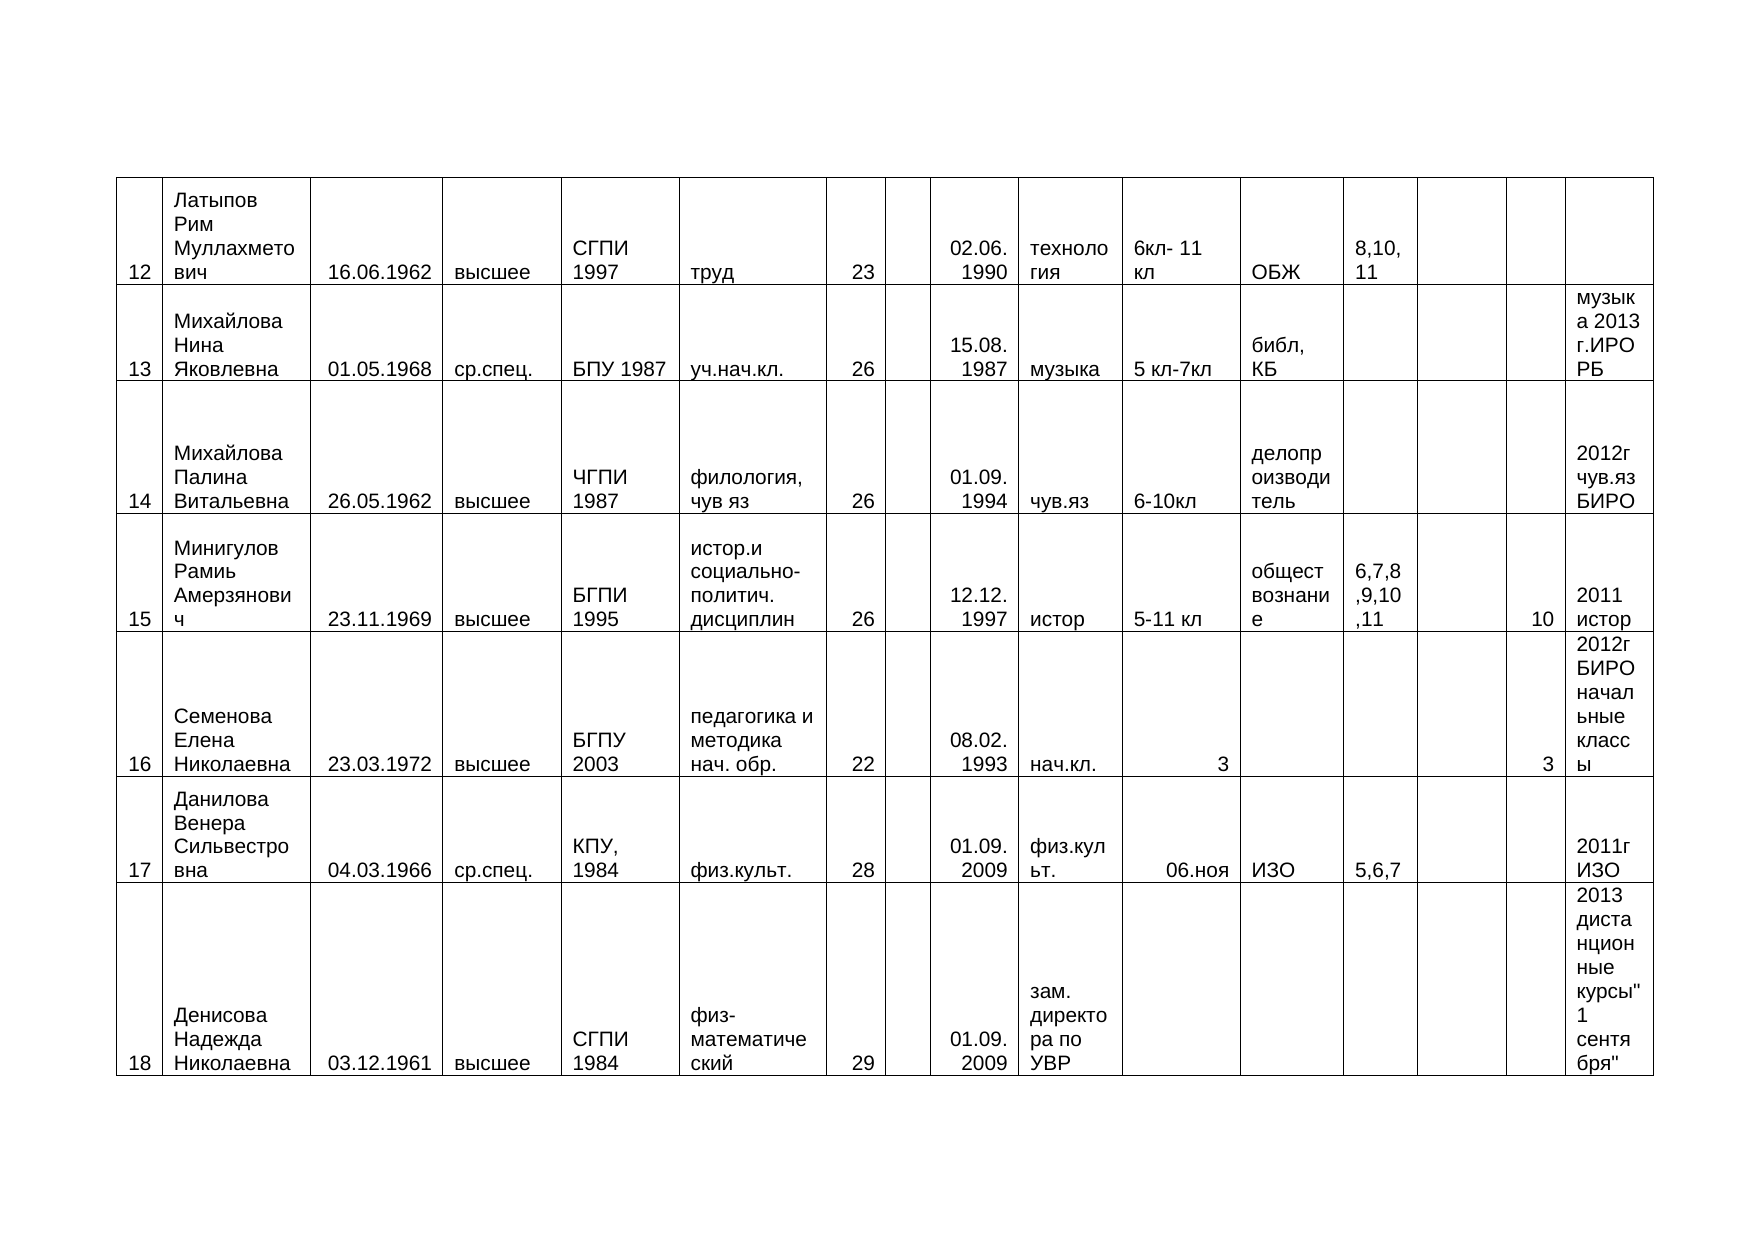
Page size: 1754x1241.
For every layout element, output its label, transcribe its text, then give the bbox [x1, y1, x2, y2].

table_cell 12.12.1997 [931, 514, 1018, 631]
table_cell [1418, 285, 1506, 380]
table_cell [1418, 178, 1506, 283]
table_cell [886, 777, 930, 882]
table_cell 3 [1507, 632, 1565, 776]
table_cell музыка [1019, 285, 1122, 380]
table_cell [886, 883, 930, 1075]
table_cell труд [680, 178, 826, 283]
table_cell 2012г чув.яз БИРО [1566, 381, 1653, 513]
table_cell обществознание [1241, 514, 1343, 631]
table_cell 10 [1507, 514, 1565, 631]
table_cell 02.06.1990 [931, 178, 1018, 283]
table_cell [1344, 285, 1417, 380]
table_cell [1344, 381, 1417, 513]
table_cell 15 [117, 514, 162, 631]
table_cell [1344, 632, 1417, 776]
table_cell 17 [117, 777, 162, 882]
table_cell 08.02.1993 [931, 632, 1018, 776]
table_cell чув.яз [1019, 381, 1122, 513]
table_cell 2013 дистанционные курсы"1 сентября" [1566, 883, 1653, 1075]
table_cell БГПИ 1995 [562, 514, 679, 631]
table_cell [1507, 883, 1565, 1075]
table_cell ОБЖ [1241, 178, 1343, 283]
table_cell [1123, 883, 1240, 1075]
table_cell уч.нач.кл. [680, 285, 826, 380]
table_cell 14 [117, 381, 162, 513]
table_cell 2011г ИЗО [1566, 777, 1653, 882]
table_cell 5 кл-7кл [1123, 285, 1240, 380]
table_cell 06.ноя [1123, 777, 1240, 882]
table_cell Михайлова Палина Витальевна [163, 381, 310, 513]
table_cell высшее [443, 514, 561, 631]
table_cell СГПИ 1984 [562, 883, 679, 1075]
table_cell зам. директора по УВР [1019, 883, 1122, 1075]
table_cell 01.09.2009 [931, 883, 1018, 1075]
table_cell 26 [827, 514, 885, 631]
table_cell технология [1019, 178, 1122, 283]
table_cell БПУ 1987 [562, 285, 679, 380]
table_cell 23.11.1969 [311, 514, 442, 631]
table_cell 01.09.2009 [931, 777, 1018, 882]
table_cell 26 [827, 381, 885, 513]
table_cell 22 [827, 632, 885, 776]
table_cell физ- математический [680, 883, 826, 1075]
table_cell Михайлова Нина Яковлевна [163, 285, 310, 380]
table_cell СГПИ 1997 [562, 178, 679, 283]
table_cell 18 [117, 883, 162, 1075]
table_cell 29 [827, 883, 885, 1075]
table_cell [1241, 883, 1343, 1075]
table_cell физ.культ. [680, 777, 826, 882]
table_cell 13 [117, 285, 162, 380]
table_cell Денисова Надежда Николаевна [163, 883, 310, 1075]
table_cell физ.культ. [1019, 777, 1122, 882]
table_cell высшее [443, 381, 561, 513]
table_cell 6кл- 11 кл [1123, 178, 1240, 283]
table_cell [886, 514, 930, 631]
table_cell ср.спец. [443, 285, 561, 380]
table_cell [886, 178, 930, 283]
table_cell [1241, 632, 1343, 776]
table_cell [1418, 381, 1506, 513]
table_cell [1418, 883, 1506, 1075]
table_cell 01.09.1994 [931, 381, 1018, 513]
table_cell Семенова Елена Николаевна [163, 632, 310, 776]
table_cell 23.03.1972 [311, 632, 442, 776]
table_cell 2011 истор [1566, 514, 1653, 631]
table_cell 2012г БИРО начальные классы [1566, 632, 1653, 776]
table_cell ЧГПИ 1987 [562, 381, 679, 513]
table_cell 3 [1123, 632, 1240, 776]
table_cell [1418, 777, 1506, 882]
table_cell 01.05.1968 [311, 285, 442, 380]
table_cell библ, КБ [1241, 285, 1343, 380]
table_cell 5,6,7 [1344, 777, 1417, 882]
table_cell 6-10кл [1123, 381, 1240, 513]
table_cell педагогика и методика нач. обр. [680, 632, 826, 776]
table_cell высшее [443, 178, 561, 283]
table_cell Данилова Венера Сильвестровна [163, 777, 310, 882]
table_cell [1344, 883, 1417, 1075]
table_cell музыка 2013 г.ИРО РБ [1566, 285, 1653, 380]
table_cell [886, 285, 930, 380]
table_cell 8,10,11 [1344, 178, 1417, 283]
table_cell нач.кл. [1019, 632, 1122, 776]
table_cell 26.05.1962 [311, 381, 442, 513]
table_cell высшее [443, 632, 561, 776]
table_cell 23 [827, 178, 885, 283]
table_cell ИЗО [1241, 777, 1343, 882]
table_cell [886, 381, 930, 513]
table_cell 6,7,8,9,10,11 [1344, 514, 1417, 631]
table_cell [1507, 777, 1565, 882]
table_cell [1418, 632, 1506, 776]
table_cell [1566, 178, 1653, 283]
table_cell БГПУ 2003 [562, 632, 679, 776]
table_cell делопроизводитель [1241, 381, 1343, 513]
table_cell 16.06.1962 [311, 178, 442, 283]
table_cell истор.и социально- политич. дисциплин [680, 514, 826, 631]
table_cell Латыпов Рим Муллахметович [163, 178, 310, 283]
table_cell [886, 632, 930, 776]
table_cell ср.спец. [443, 777, 561, 882]
table_cell КПУ, 1984 [562, 777, 679, 882]
table_cell 16 [117, 632, 162, 776]
table_cell [1418, 514, 1506, 631]
table_cell [1507, 178, 1565, 283]
table_cell 12 [117, 178, 162, 283]
table_cell 5-11 кл [1123, 514, 1240, 631]
table_cell 15.08.1987 [931, 285, 1018, 380]
table_cell [1507, 381, 1565, 513]
table_cell истор [1019, 514, 1122, 631]
table_cell 03.12.1961 [311, 883, 442, 1075]
table_cell 28 [827, 777, 885, 882]
table_cell [1507, 285, 1565, 380]
table_cell 26 [827, 285, 885, 380]
table_cell 04.03.1966 [311, 777, 442, 882]
table_cell высшее [443, 883, 561, 1075]
table_cell филология, чув яз [680, 381, 826, 513]
table_cell Минигулов Рамиь Амерзянович [163, 514, 310, 631]
